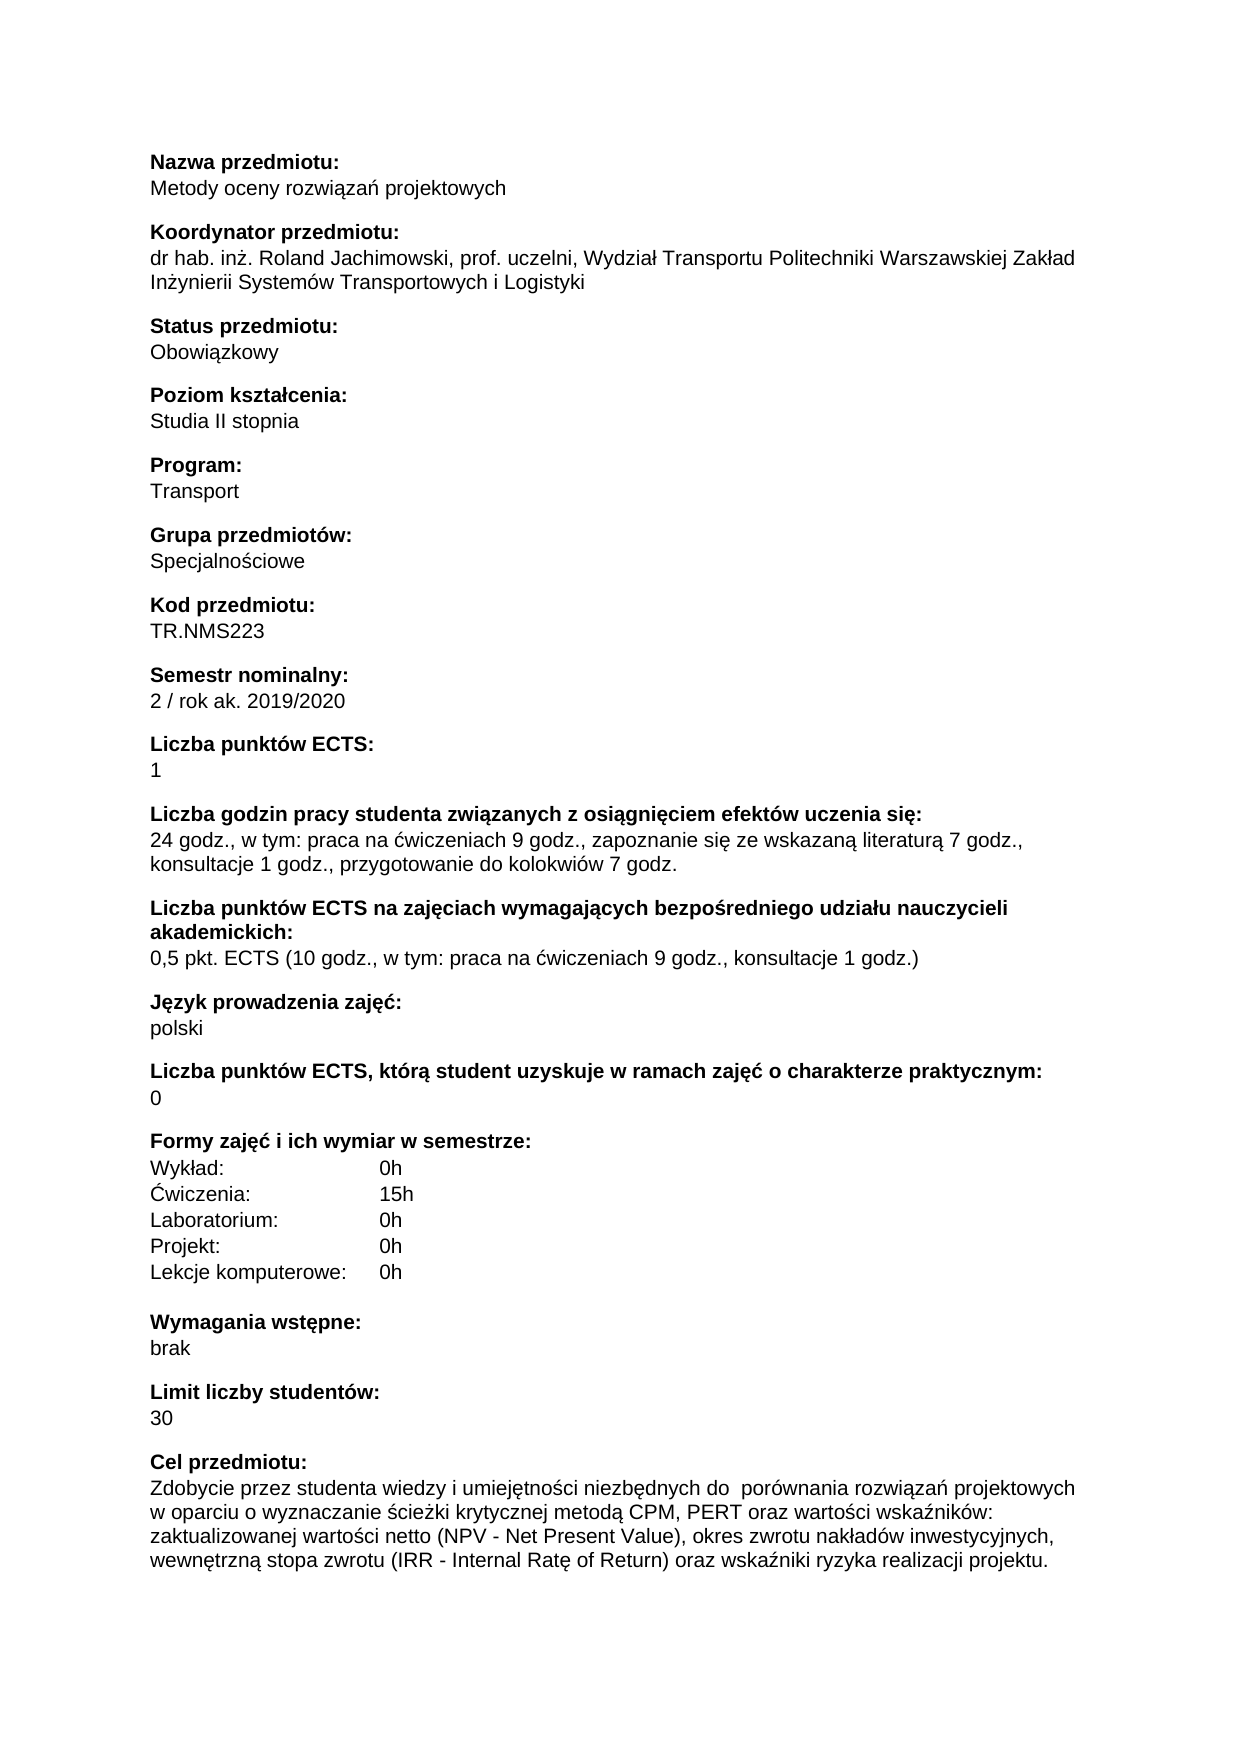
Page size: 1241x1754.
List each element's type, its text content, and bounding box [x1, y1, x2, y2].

text 0 [150, 1085, 1090, 1109]
text Obowiązkowy [150, 339, 1090, 363]
table_cell Projekt: [140, 1234, 367, 1258]
table_header 0h [369, 1156, 597, 1180]
text Cel przedmiotu: [150, 1449, 1090, 1473]
text 0,5 pkt. ECTS (10 godz., w tym: praca na ćwiczeniach 9 godz., konsultacje 1 godz.) [150, 946, 1090, 970]
text Specjalnościowe [150, 549, 1090, 573]
table_cell 0h [369, 1206, 597, 1232]
text Metody oceny rozwiązań projektowych [150, 176, 1090, 200]
text Status przedmiotu: [150, 313, 1090, 337]
table_cell 0h [369, 1232, 597, 1258]
text Koordynator przedmiotu: [150, 220, 1090, 244]
text Liczba punktów ECTS, którą student uzyskuje w ramach zajęć o charakterze praktycznym: [150, 1059, 1090, 1083]
text Semestr nominalny: [150, 662, 1090, 686]
table_cell Laboratorium: [140, 1208, 367, 1232]
text Kod przedmiotu: [150, 593, 1090, 617]
text Liczba punktów ECTS: [150, 732, 1090, 756]
table_header Wykład: [140, 1156, 367, 1180]
text 24 godz., w tym: praca na ćwiczeniach 9 godz., zapoznanie się ze wskazaną literaturą 7 godz., konsultacje 1 godz., przygotowanie do kolokwiów 7 godz. [150, 828, 1090, 876]
text Poziom kształcenia: [150, 383, 1090, 407]
table_cell Lekcje komputerowe: [140, 1260, 367, 1284]
text Liczba punktów ECTS na zajęciach wymagających bezpośredniego udziału nauczycieli akademickich: [150, 896, 1090, 944]
text 2 / rok ak. 2019/2020 [150, 688, 1090, 712]
text Liczba godzin pracy studenta związanych z osiągnięciem efektów uczenia się: [150, 802, 1090, 826]
text Transport [150, 479, 1090, 503]
text Limit liczby studentów: [150, 1380, 1090, 1404]
text dr hab. inż. Roland Jachimowski, prof. uczelni, Wydział Transportu Politechniki Warszawskiej Zakład Inżynierii Systemów Transportowych i Logistyki [150, 246, 1090, 294]
text Grupa przedmiotów: [150, 523, 1090, 547]
text Studia II stopnia [150, 409, 1090, 433]
table_cell 15h [369, 1180, 597, 1206]
text Wymagania wstępne: [150, 1310, 1090, 1334]
text 30 [150, 1406, 1090, 1430]
table_cell Ćwiczenia: [140, 1182, 367, 1206]
text Język prowadzenia zajęć: [150, 989, 1090, 1013]
text Nazwa przedmiotu: [150, 150, 1090, 174]
text brak [150, 1336, 1090, 1360]
text Formy zajęć i ich wymiar w semestrze: [150, 1129, 1090, 1153]
text Program: [150, 453, 1090, 477]
text TR.NMS223 [150, 619, 1090, 643]
text polski [150, 1016, 1090, 1039]
text 1 [150, 758, 1090, 782]
text Zdobycie przez studenta wiedzy i umiejętności niezbędnych do porównania rozwiązań projektowych w oparciu o wyznaczanie ścieżki krytycznej metodą CPM, PERT oraz wartości wskaźników: zaktualizowanej wartości netto (NPV - Net Present Value), okres zwrotu nakładów inwestycyjnych, wewnętrzną stopa zwrotu (IRR - Internal Ratę of Return) oraz wskaźniki ryzyka realizacji projektu. [150, 1476, 1090, 1571]
table_cell 0h [369, 1258, 597, 1284]
